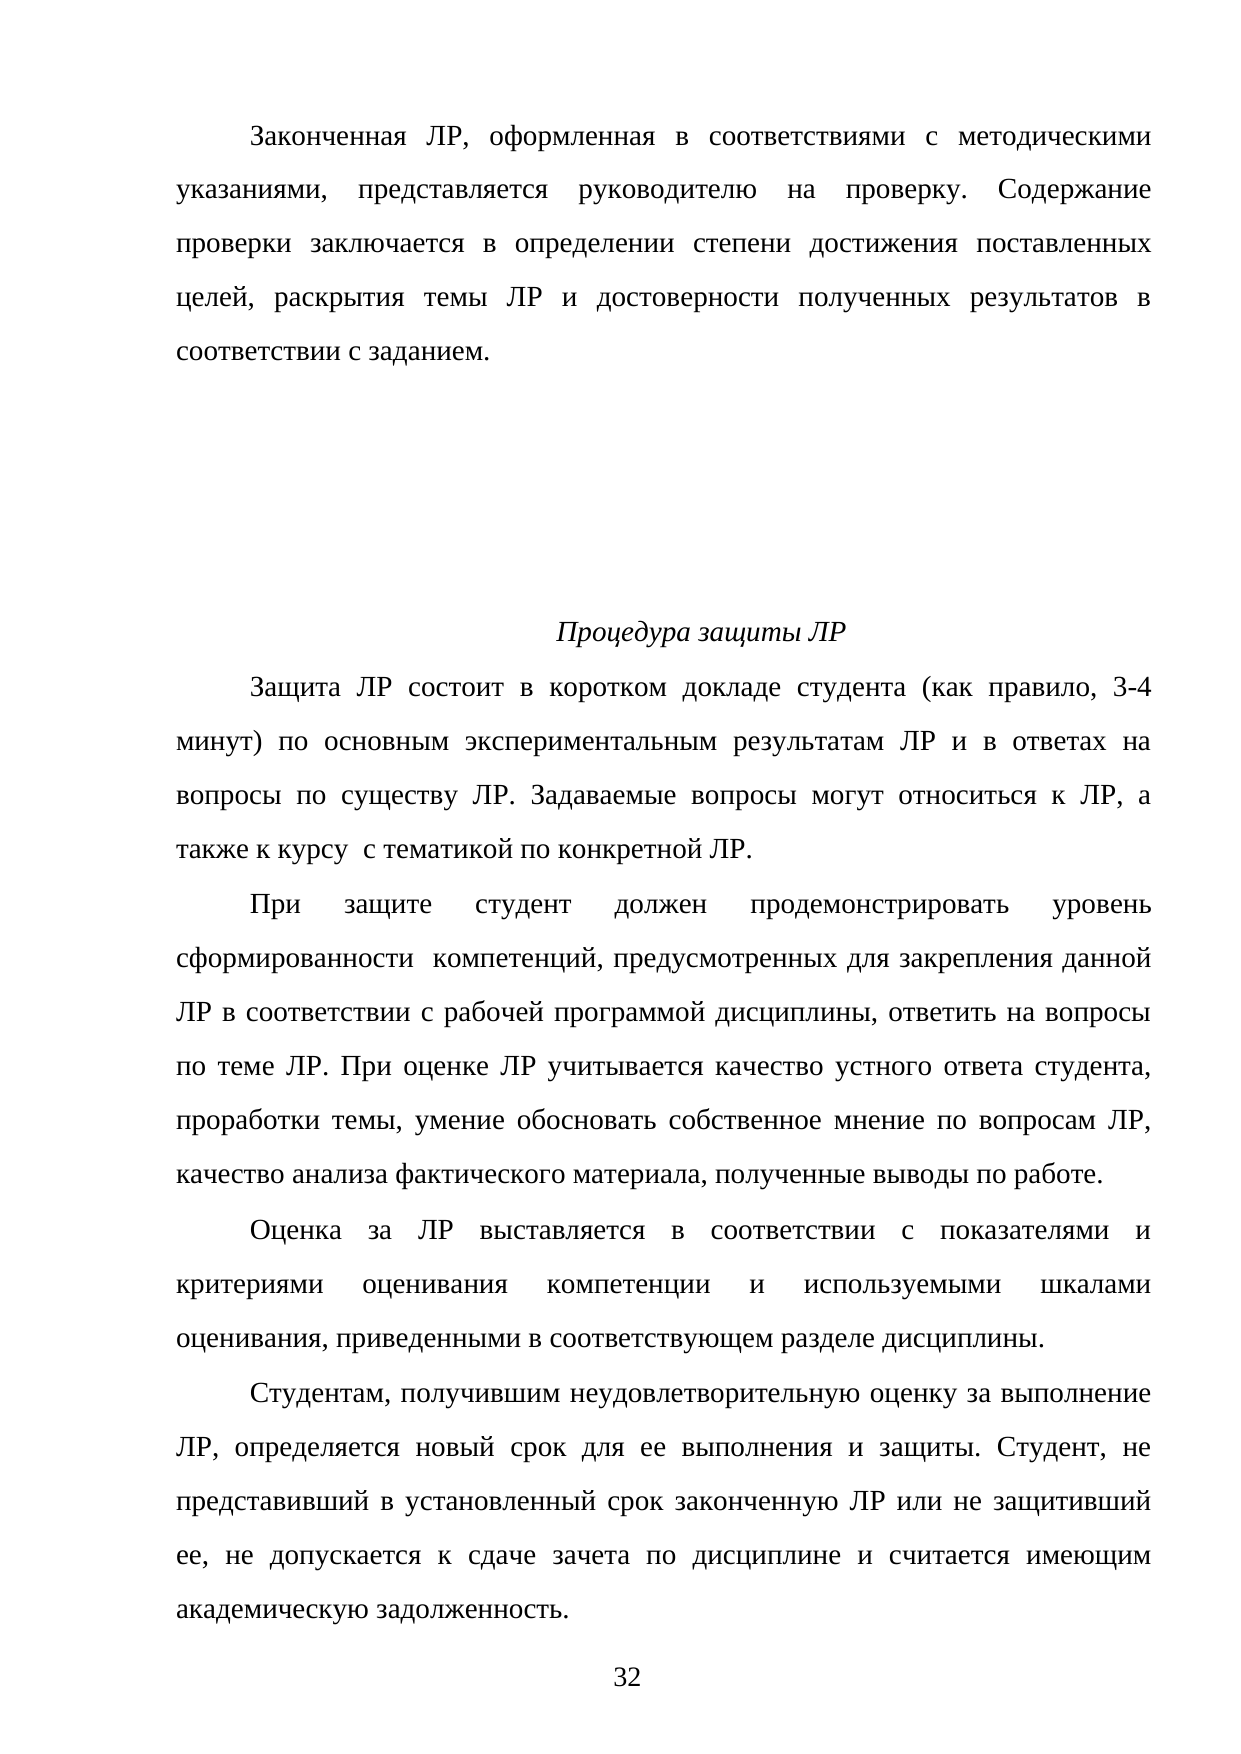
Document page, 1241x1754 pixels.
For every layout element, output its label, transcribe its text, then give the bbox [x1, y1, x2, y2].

text Защита ЛР состоит в коротком докладе студента (как правило, 3-4 минут) по основным экспериментальным результатам ЛР и в ответах на вопросы по существу ЛР. Задаваемые вопросы могут относиться к ЛР, а также к курсу с тематикой по конкретной ЛР. [176, 669, 1152, 865]
text При защите студент должен продемонстрировать уровень сформированности компетенций, предусмотренных для закрепления данной ЛР в соответствии с рабочей программой дисциплины, ответить на вопросы по теме ЛР. При оценке ЛР учитывается качество устного ответа студента, проработки темы, умение обосновать собственное мнение по вопросам ЛР, качество анализа фактического материала, полученные выводы по работе. [176, 887, 1152, 1190]
text Законченная ЛР, оформленная в соответствиями с методическими указаниями, представляется руководителю на проверку. Содержание проверки заключается в определении степени достижения поставленных целей, раскрытия темы ЛР и достоверности полученных результатов в соответствии с заданием. [176, 118, 1152, 367]
text Студентам, получившим неудовлетворительную оценку за выполнение ЛР, определяется новый срок для ее выполнения и защиты. Студент, не представивший в установленный срок законченную ЛР или не защитивший ее, не допускается к сдаче зачета по дисциплине и считается имеющим академическую задолженность. [176, 1375, 1152, 1624]
text Процедура защиты ЛР [170, 614, 1232, 648]
text Оценка за ЛР выставляется в соответствии с показателями и критериями оценивания компетенции и используемыми шкалами оценивания, приведенными в соответствующем разделе дисциплины. [176, 1212, 1152, 1353]
